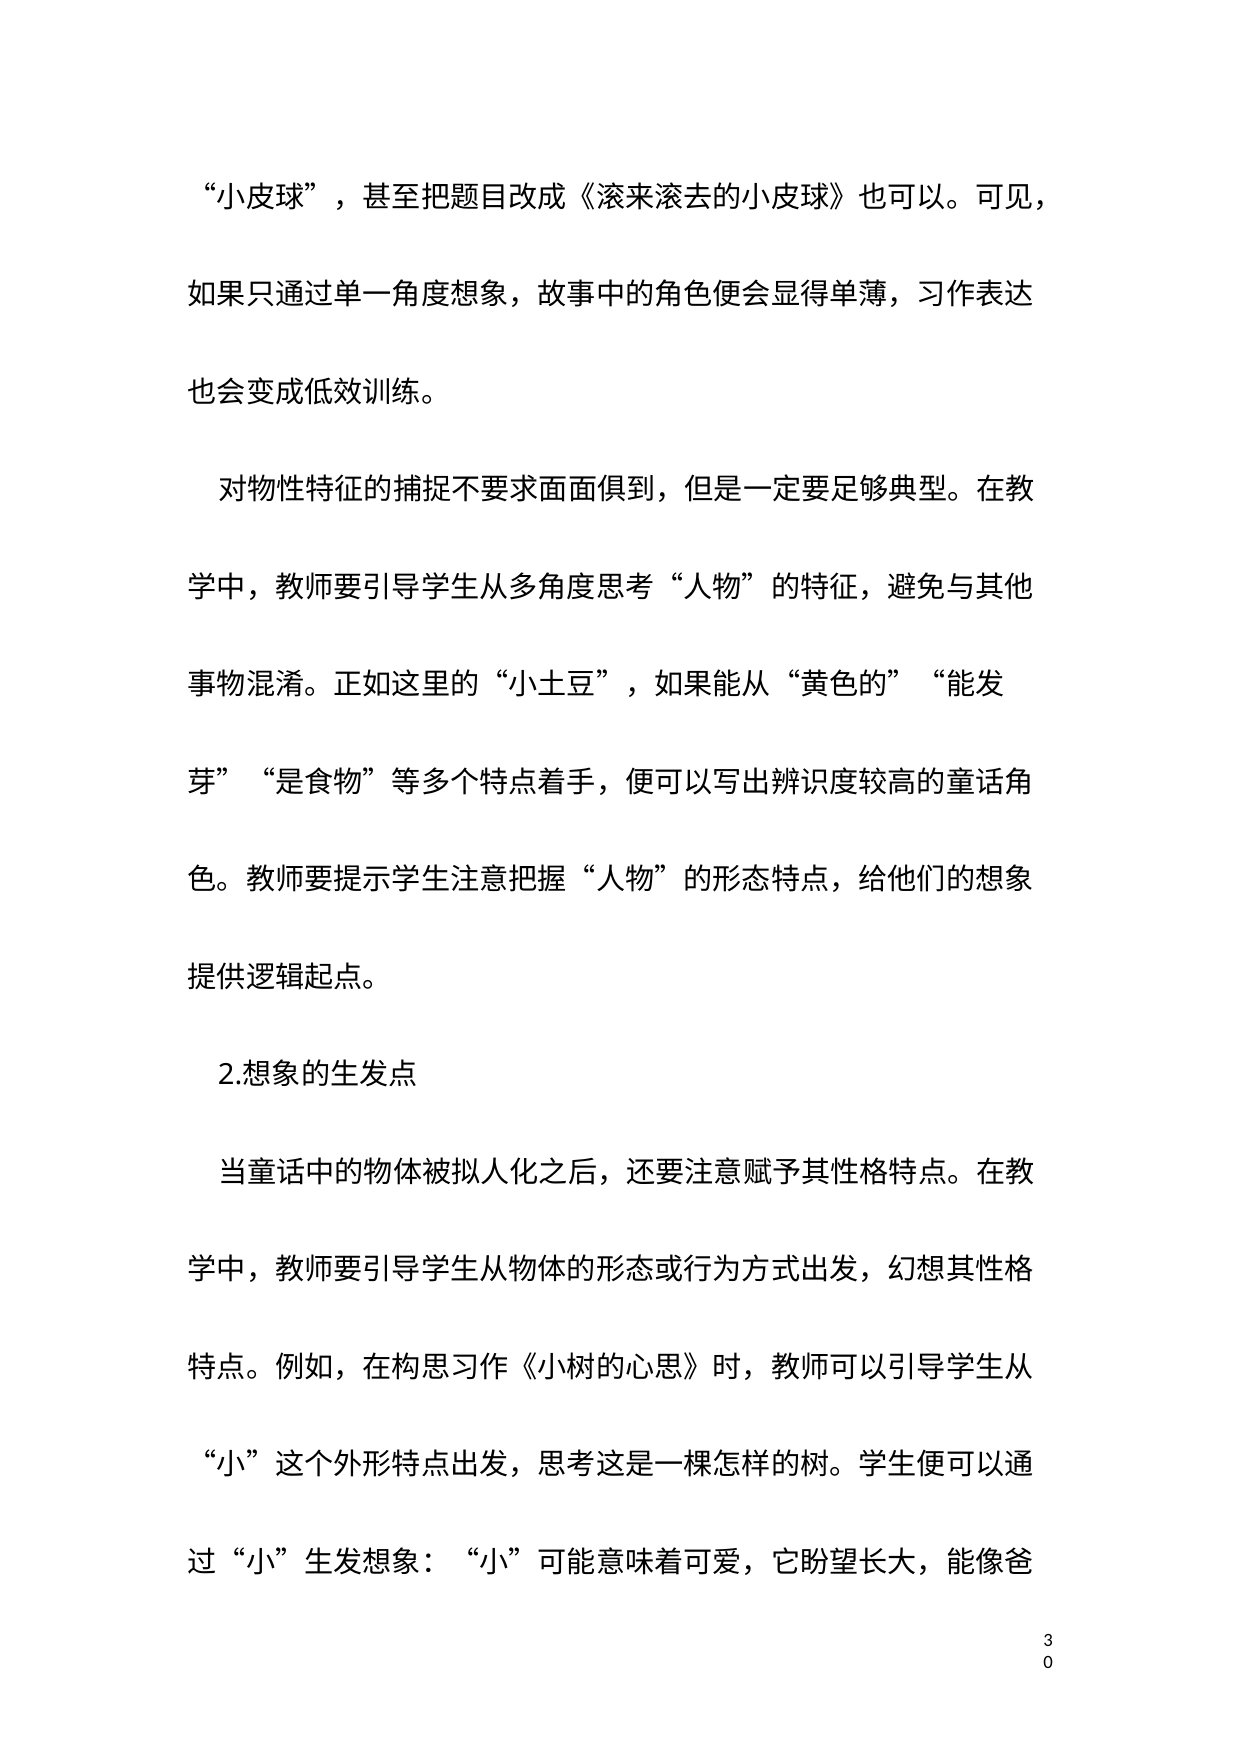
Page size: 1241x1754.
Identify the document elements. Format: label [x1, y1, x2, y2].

text [187, 162, 1053, 1592]
